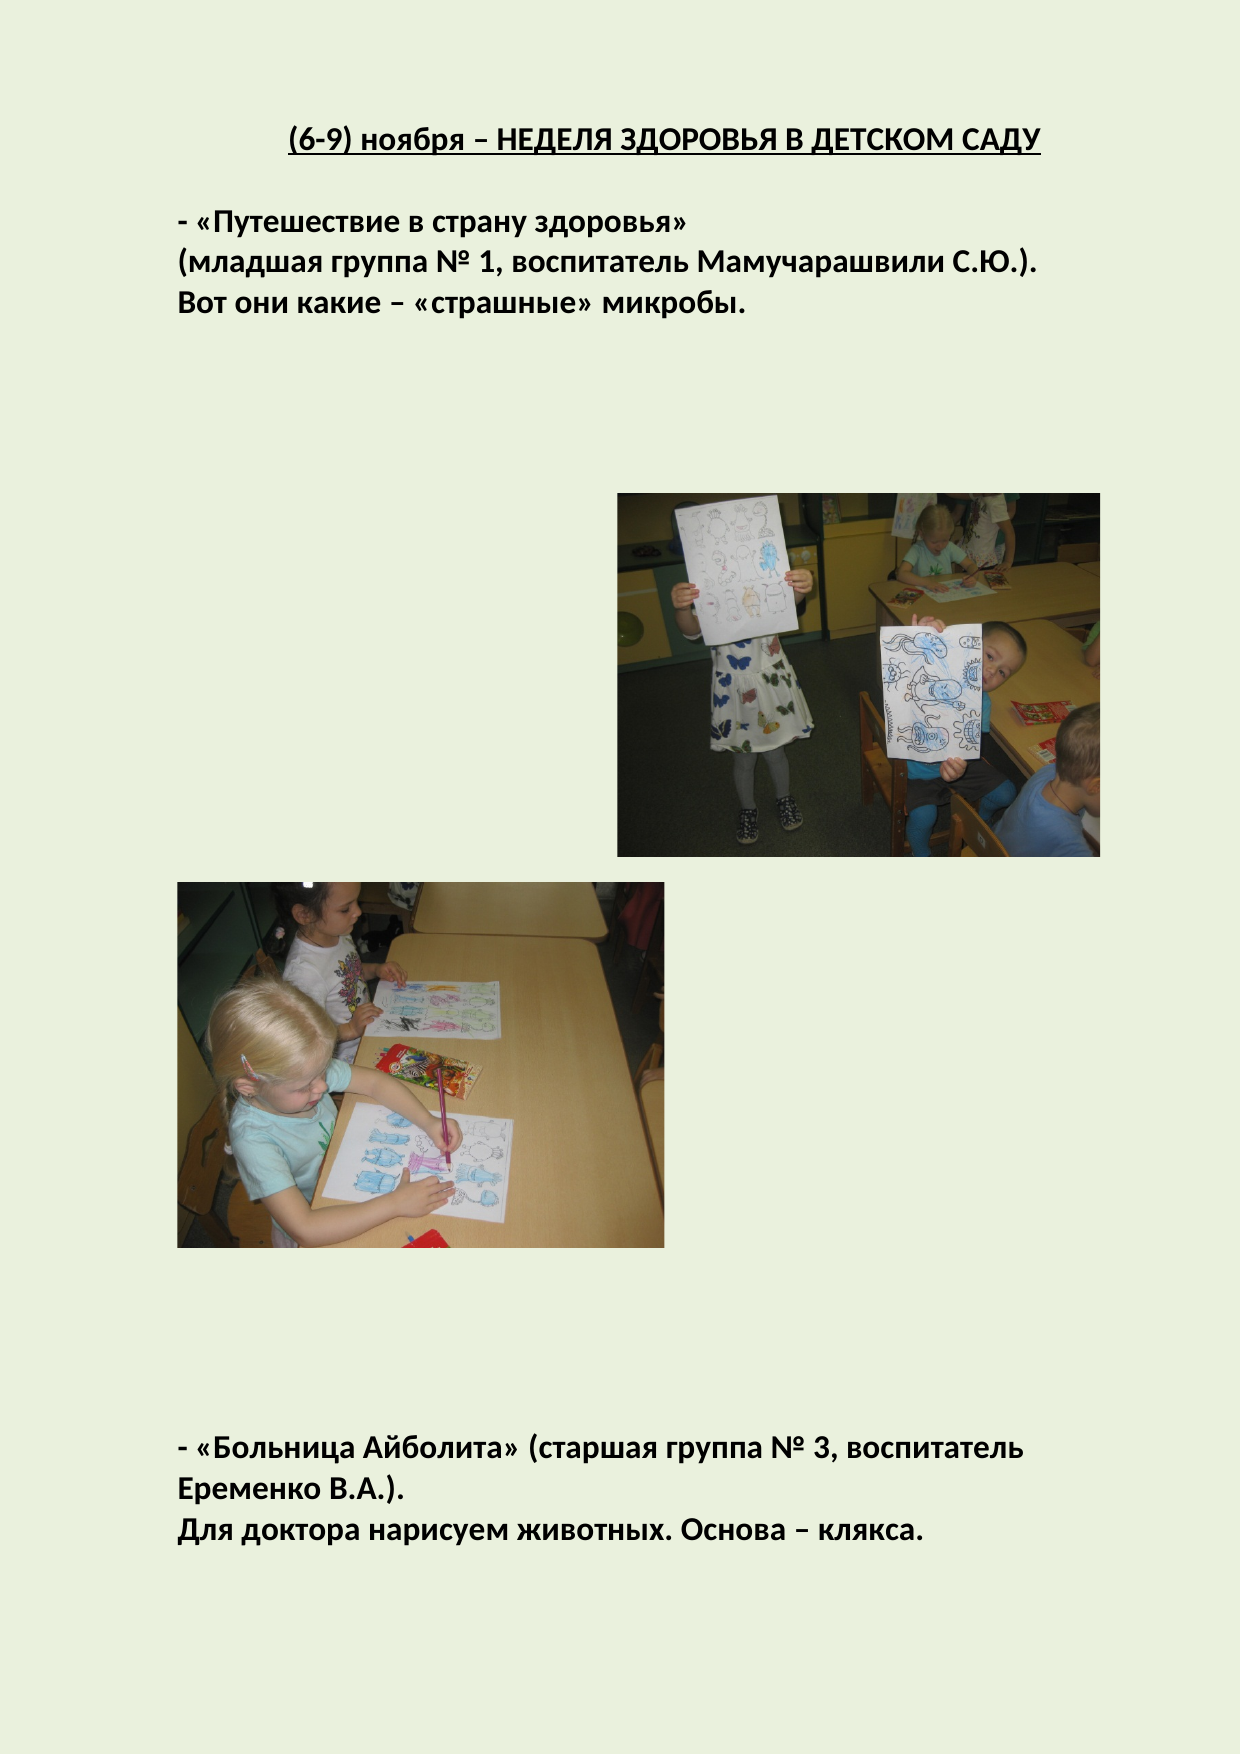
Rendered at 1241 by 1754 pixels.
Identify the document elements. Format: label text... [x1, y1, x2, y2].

text Для доктора нарисуем животных. Основа – клякса. [177, 1507, 1152, 1548]
picture [615, 493, 1101, 856]
text Вот они какие – «страшные» микробы. [177, 281, 1152, 322]
text (младшая группа № 1, воспитатель Мамучарашвили С.Ю.). [177, 240, 1152, 281]
text - «Путешествие в страну здоровья» [177, 199, 1152, 240]
text (6-9) ноября – НЕДЕЛЯ ЗДОРОВЬЯ В ДЕТСКОМ САДУ [177, 118, 1152, 159]
text - «Больница Айболита» (старшая группа № 3, воспитатель Еременко В.А.). [177, 1426, 1152, 1507]
picture [177, 882, 665, 1248]
